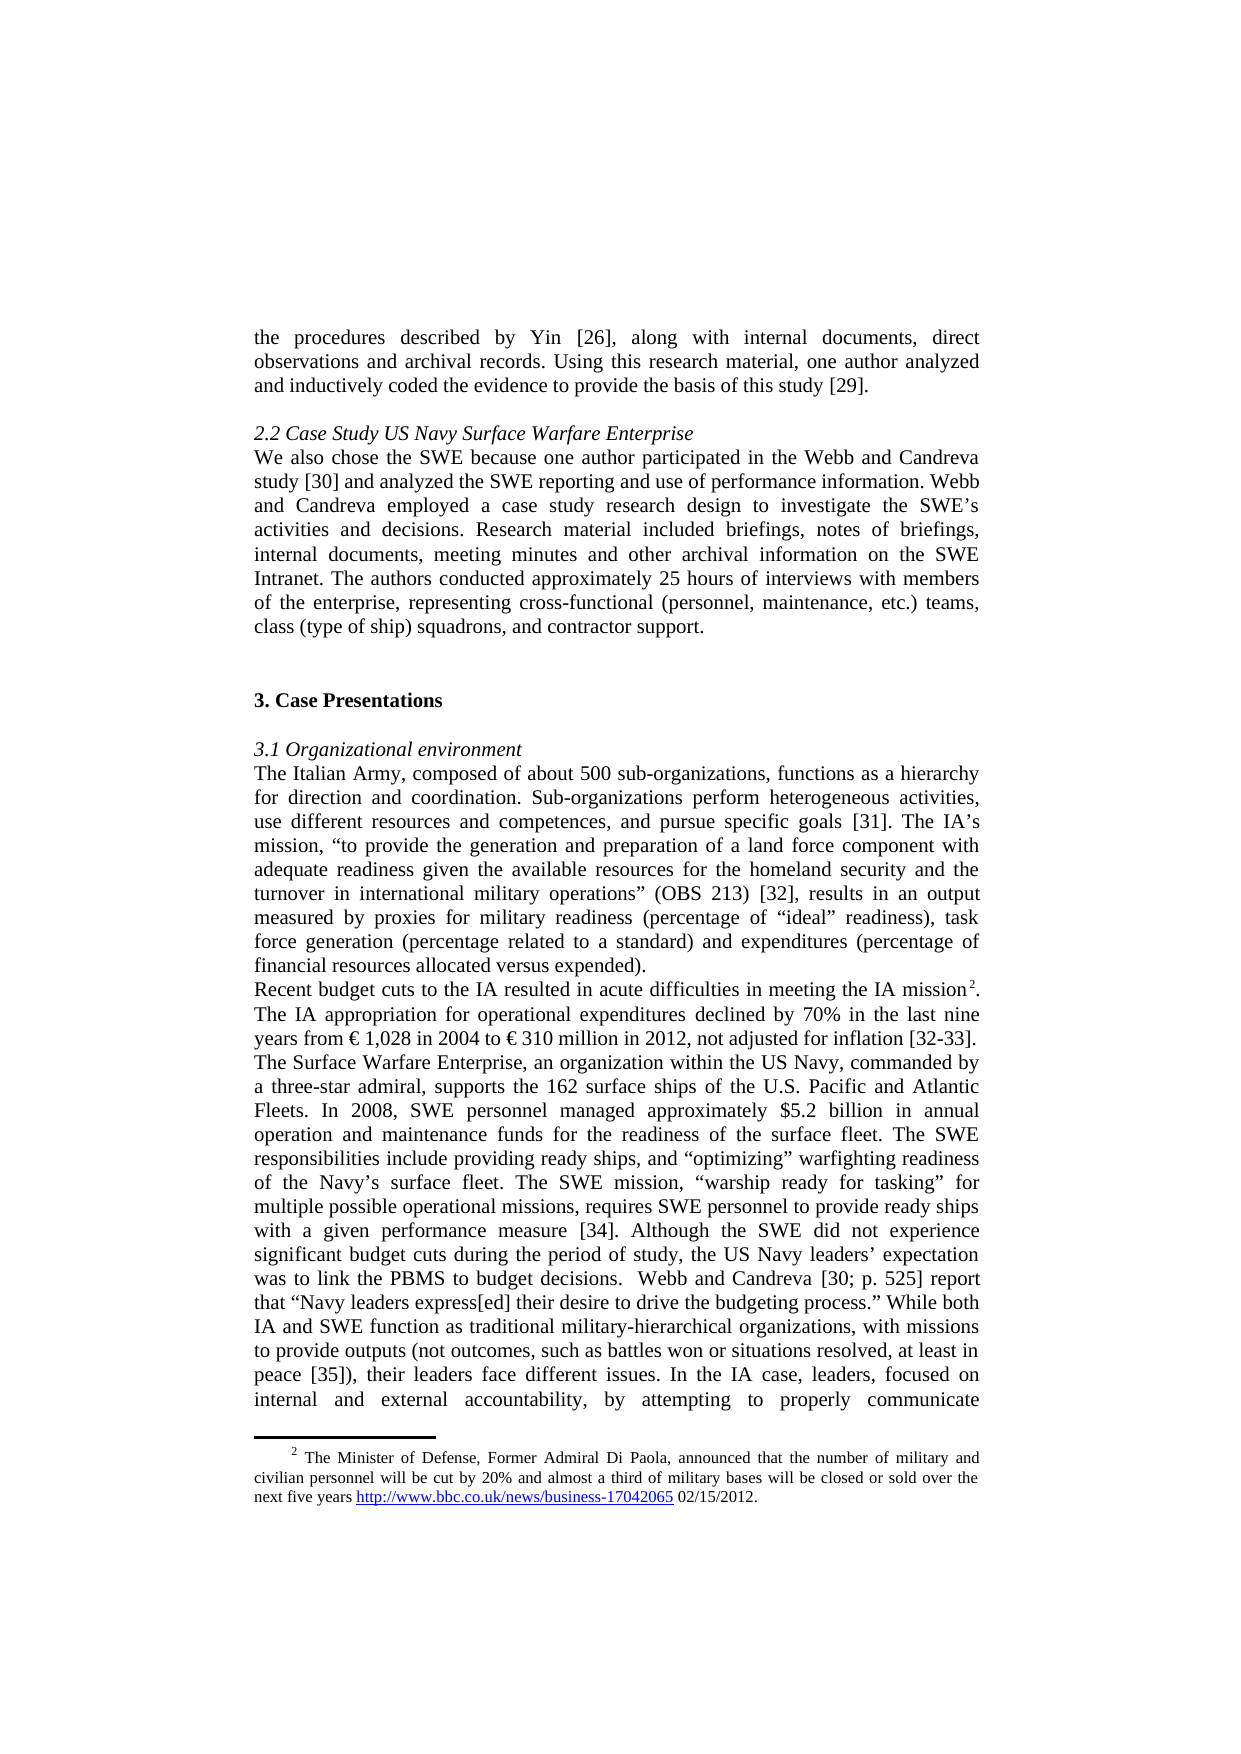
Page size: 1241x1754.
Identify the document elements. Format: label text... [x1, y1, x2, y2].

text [254, 325, 980, 397]
subtitle Case Presentations [254, 688, 980, 712]
text 2.2 Case Study US Navy Surface Warfare Enterprise [254, 421, 980, 445]
text 3.1 Organizational environment [254, 737, 980, 761]
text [254, 1049, 980, 1411]
text Recent budget cuts to the IA resulted in acute difficulties in meeting the IA mission. The IA appropriation for operational expenditures declined by 70% in the last nine years from € 1,028 in 2004 to € 310 million in 2012, not adjusted for inflation [32-33]. [254, 977, 980, 1049]
text The Italian Army, composed of about 500 sub-organizations, functions as a hierarchy for direction and coordination. Sub-organizations perform heterogeneous activities, use different resources and competences, and pursue specific goals [31]. The IA’s mission, “to provide the generation and preparation of a land force component with adequate readiness given the available resources for the homeland security and the turnover in international military operations” (OBS 213) [32], results in an output measured by proxies for military readiness (percentage of “ideal” readiness), task force generation (percentage related to a standard) and expenditures (percentage of financial resources allocated versus expended). [254, 761, 980, 977]
text We also chose the SWE because one author participated in the Webb and Candreva study [30] and analyzed the SWE reporting and use of performance information. Webb and Candreva employed a case study research design to investigate the SWE’s activities and decisions. Research material included briefings, notes of briefings, internal documents, meeting minutes and other archival information on the SWE Intranet. The authors conducted approximately 25 hours of interviews with members of the enterprise, representing cross-functional (personnel, maintenance, etc.) teams, class (type of ship) squadrons, and contractor support. [254, 445, 980, 638]
